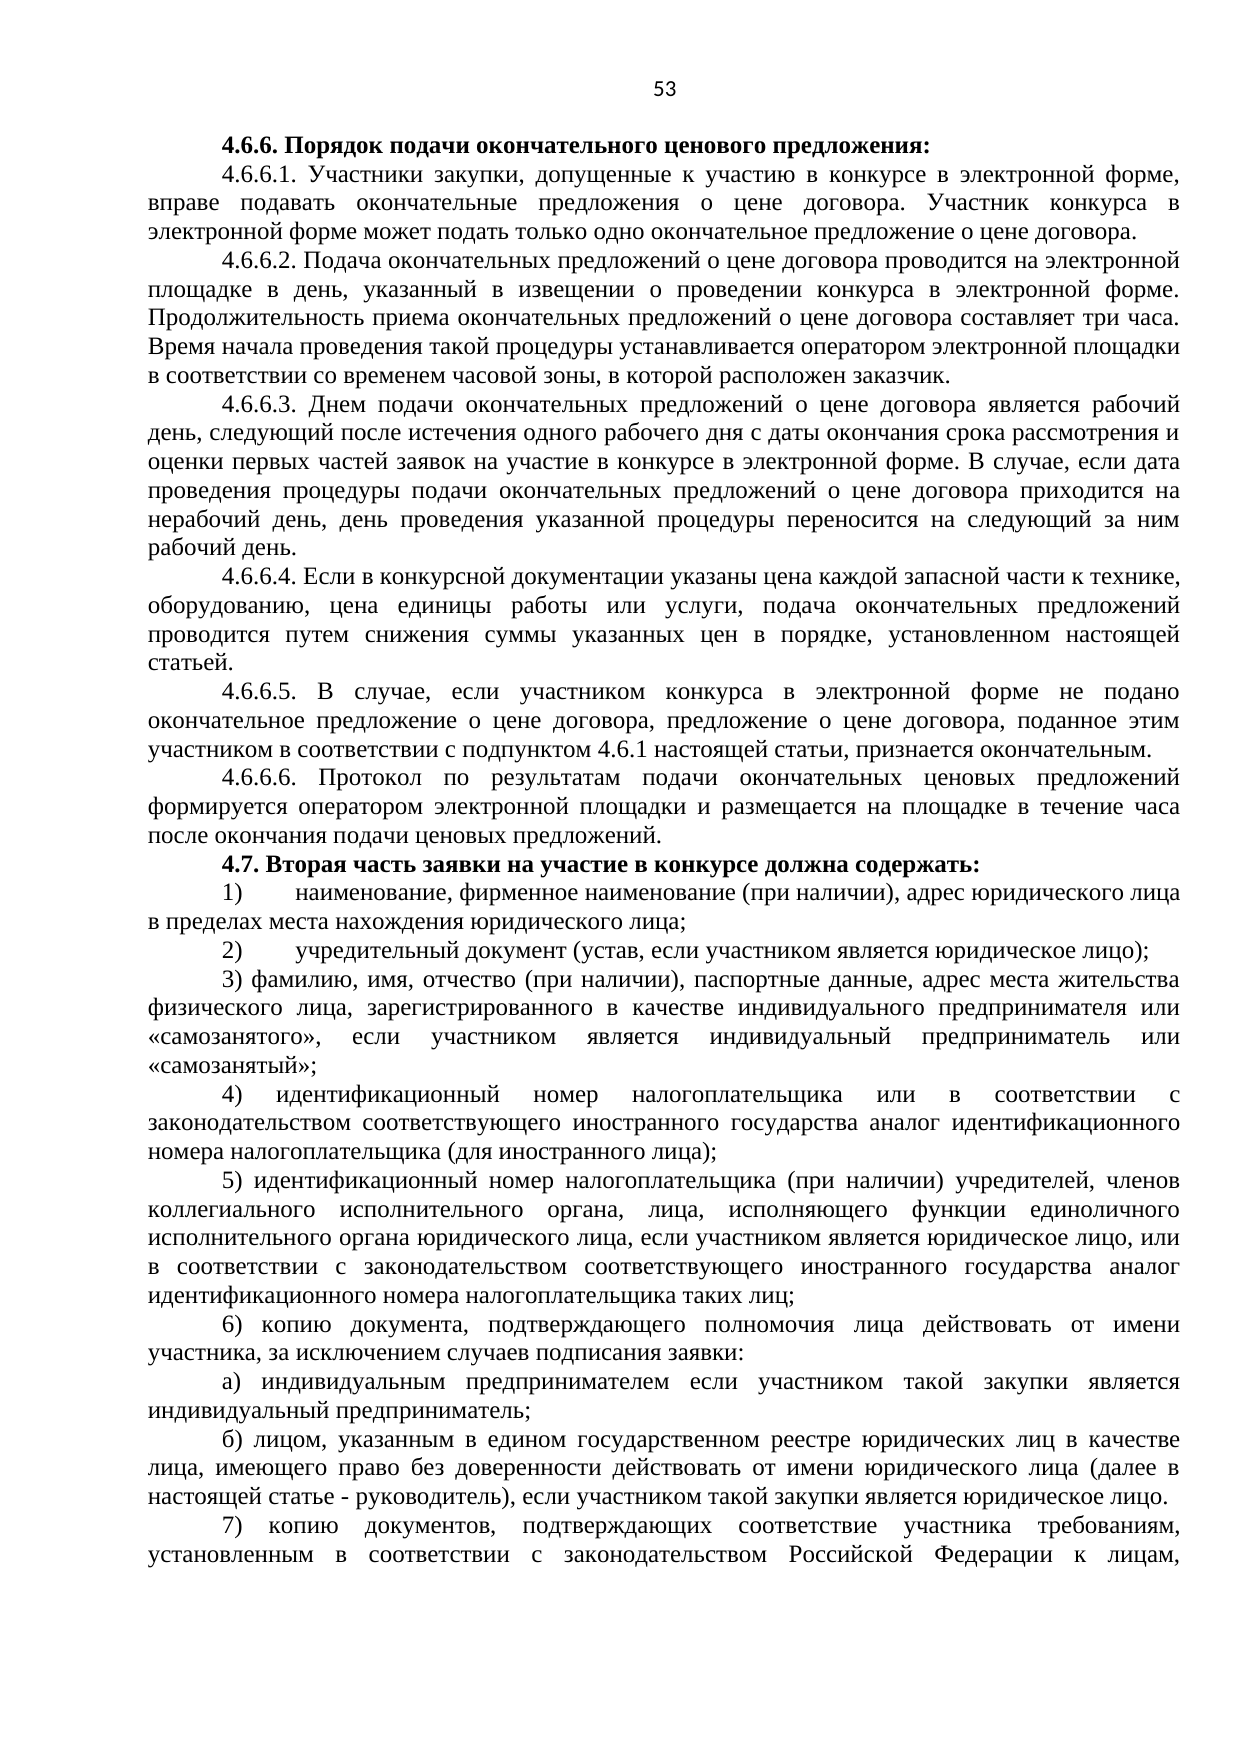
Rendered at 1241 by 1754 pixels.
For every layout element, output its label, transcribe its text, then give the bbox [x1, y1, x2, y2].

text 6) копию документа, подтверждающего полномочия лица действовать от имени участника, за исключением случаев подписания заявки: [148, 1309, 1181, 1366]
text 4.6.6.5. В случае, если участником конкурса в электронной форме не подано окончательное предложение о цене договора, предложение о цене договора, поданное этим участником в соответствии с подпунктом 4.6.1 настоящей статьи, признается окончательным. [148, 676, 1181, 762]
text 3) фамилию, имя, отчество (при наличии), паспортные данные, адрес места жительства физического лица, зарегистрированного в качестве индивидуального предпринимателя или «самозанятого», если участником является индивидуальный предприниматель или «самозанятый»; [148, 964, 1181, 1079]
text 4.6.6.1. Участники закупки, допущенные к участию в конкурсе в электронной форме, вправе подавать окончательные предложения о цене договора. Участник конкурса в электронной форме может подать только одно окончательное предложение о цене договора. [148, 159, 1181, 245]
text 4.6.6.3. Днем подачи окончательных предложений о цене договора является рабочий день, следующий после истечения одного рабочего дня с даты окончания срока рассмотрения и оценки первых частей заявок на участие в конкурсе в электронной форме. В случае, если дата проведения процедуры подачи окончательных предложений о цене договора приходится на нерабочий день, день проведения указанной процедуры переносится на следующий за ним рабочий день. [148, 389, 1181, 561]
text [148, 1510, 1181, 1567]
text 4) идентификационный номер налогоплательщика или в соответствии с законодательством соответствующего иностранного государства аналог идентификационного номера налогоплательщика (для иностранного лица); [148, 1079, 1181, 1165]
text а) индивидуальным предпринимателем если участником такой закупки является индивидуальный предприниматель; [148, 1366, 1181, 1424]
text б) лицом, указанным в едином государственном реестре юридических лиц в качестве лица, имеющего право без доверенности действовать от имени юридического лица (далее в настоящей статье - руководитель), если участником такой закупки является юридическое лицо. [148, 1424, 1181, 1510]
text 4.7. Вторая часть заявки на участие в конкурсе должна содержать: [148, 849, 1181, 877]
text 1) наименование, фирменное наименование (при наличии), адрес юридического лица в пределах места нахождения юридического лица; [148, 877, 1181, 935]
text 4.6.6. Порядок подачи окончательного ценового предложения: [148, 130, 1181, 159]
text 5) идентификационный номер налогоплательщика (при наличии) учредителей, членов коллегиального исполнительного органа, лица, исполняющего функции единоличного исполнительного органа юридического лица, если участником является юридическое лицо, или в соответствии с законодательством соответствующего иностранного государства аналог идентификационного номера налогоплательщика таких лиц; [148, 1165, 1181, 1309]
text 4.6.6.2. Подача окончательных предложений о цене договора проводится на электронной площадке в день, указанный в извещении о проведении конкурса в электронной форме. Продолжительность приема окончательных предложений о цене договора составляет три часа. Время начала проведения такой процедуры устанавливается оператором электронной площадки в соответствии со временем часовой зоны, в которой расположен заказчик. [148, 245, 1181, 389]
text 4.6.6.4. Если в конкурсной документации указаны цена каждой запасной части к технике, оборудованию, цена единицы работы или услуги, подача окончательных предложений проводится путем снижения суммы указанных цен в порядке, установленном настоящей статьей. [148, 561, 1181, 676]
text 2) учредительный документ (устав, если участником является юридическое лицо); [148, 935, 1181, 964]
text 4.6.6.6. Протокол по результатам подачи окончательных ценовых предложений формируется оператором электронной площадки и размещается на площадке в течение часа после окончания подачи ценовых предложений. [148, 762, 1181, 849]
